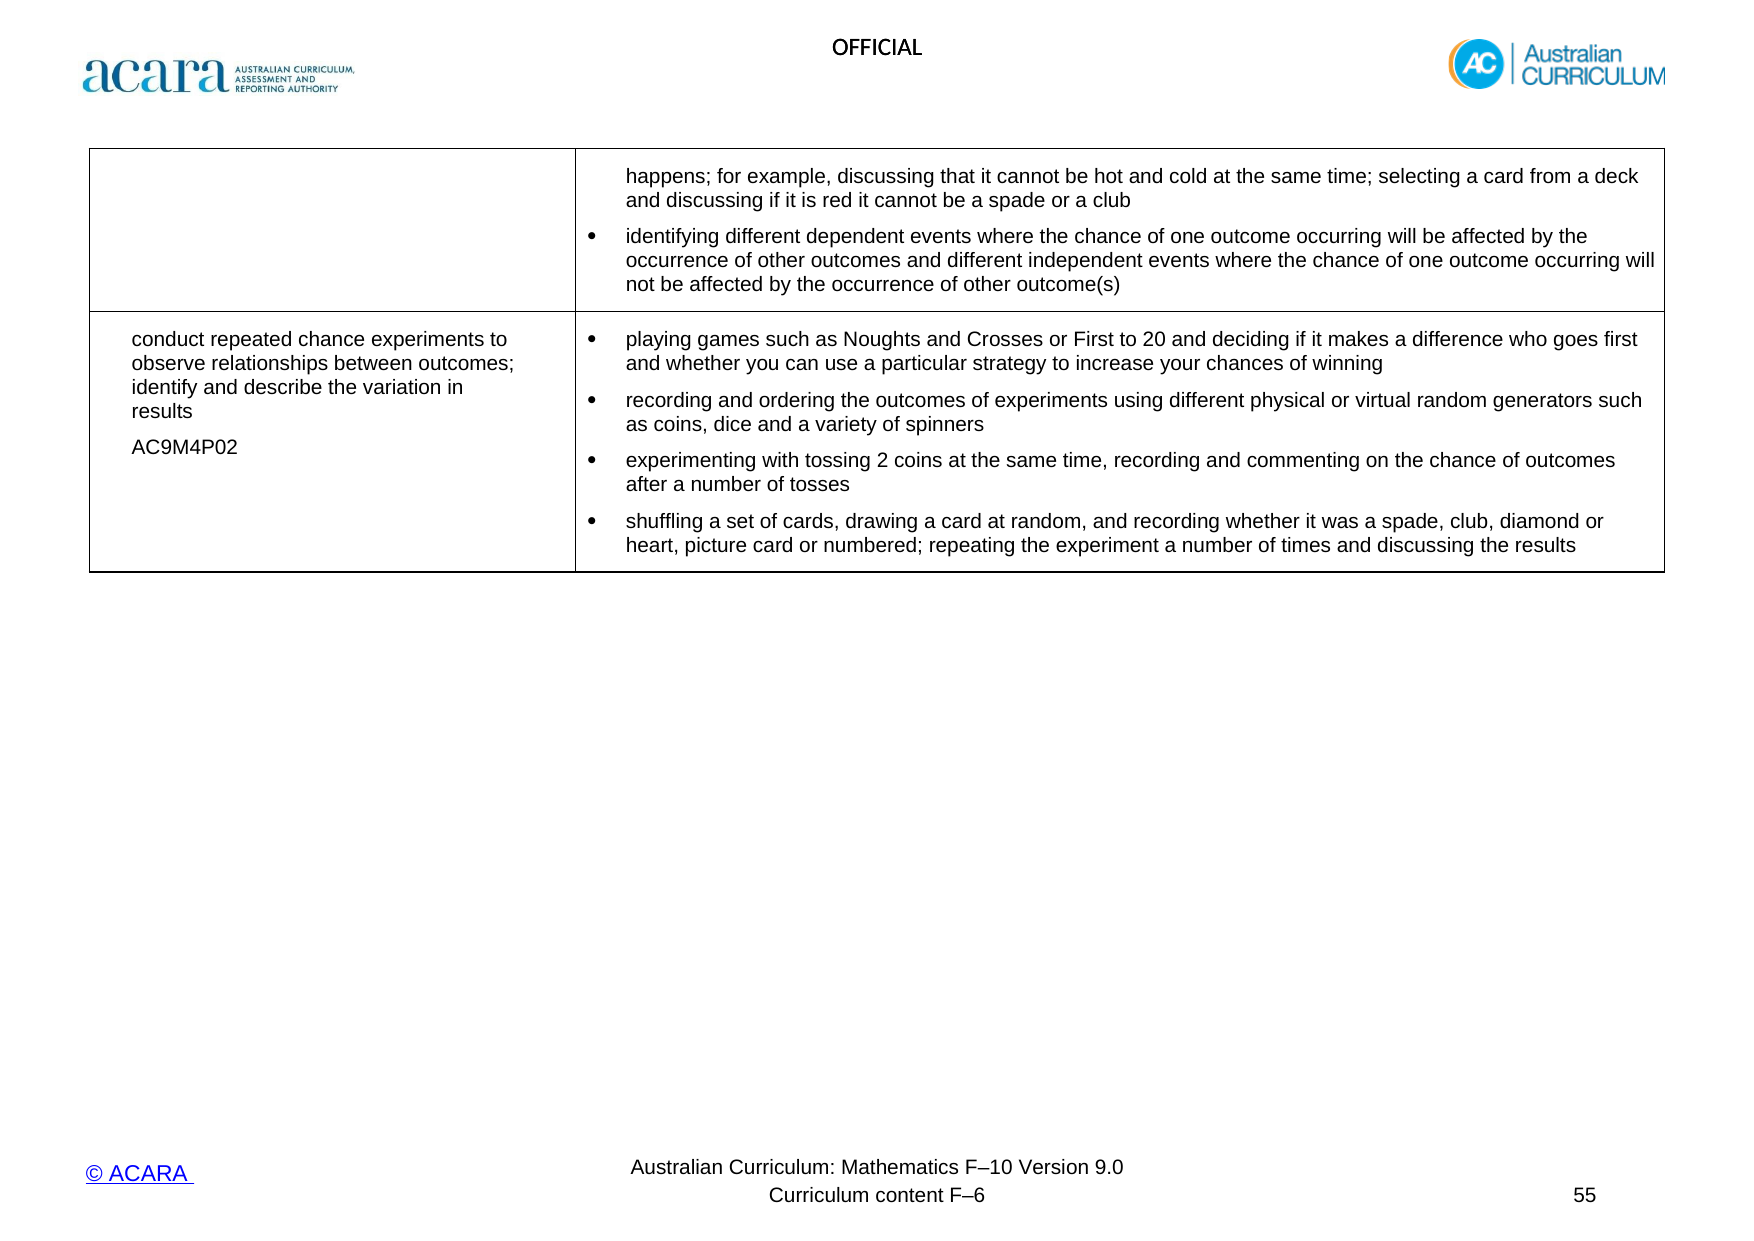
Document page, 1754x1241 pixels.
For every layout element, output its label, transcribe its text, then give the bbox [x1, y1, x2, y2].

table_cell conduct repeated chance experiments to observe relationships between outcomes; identify and describe the variation in results AC9M4P02 [90, 312, 575, 571]
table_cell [576, 149, 1664, 311]
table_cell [90, 149, 575, 311]
table_cell playing games such as Noughts and Crosses or First to 20 and deciding if it makes a difference who goes first and whether you can use a particular strategy to increase your chances of winning recording and ordering the outcomes of experiments using different physical or virtual random generators such as coins, dice and a variety of spinners experimenting with tossing 2 coins at the same time, recording and commenting on the chance of outcomes after a number of tosses shuffling a set of cards, drawing a card at random, and recording whether it was a spade, club, diamond or heart, picture card or numbered; repeating the experiment a number of times and discussing the results [576, 312, 1664, 571]
picture [1463, 53, 1496, 73]
picture [1487, 39, 1665, 89]
picture [1448, 39, 1471, 89]
picture [78, 52, 357, 96]
